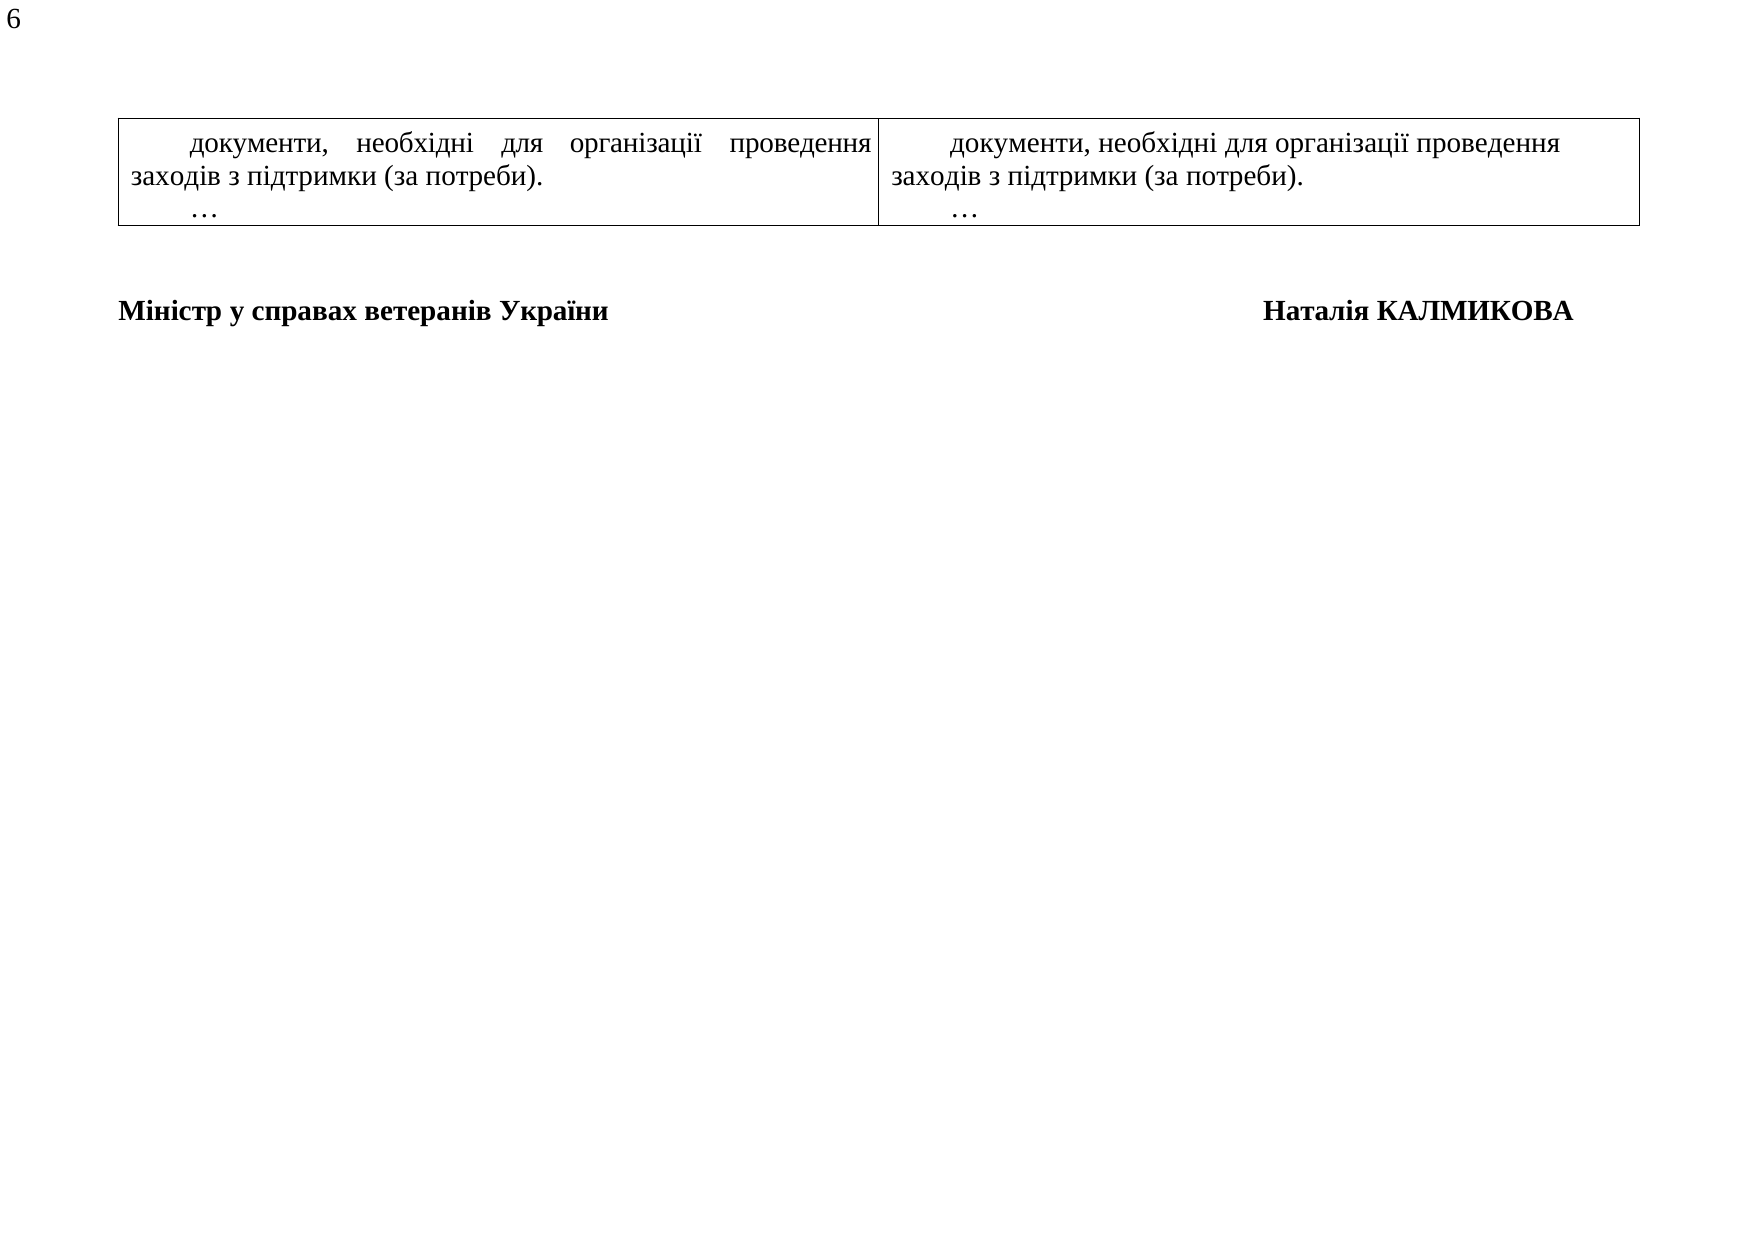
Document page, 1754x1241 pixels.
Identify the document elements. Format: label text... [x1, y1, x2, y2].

table_header документи, необхідні для організації проведення заходів з підтримки (за потреби). … [119, 119, 878, 224]
text Міністр у справах ветеранів України Наталія КАЛМИКОВА [118, 293, 1651, 326]
table_header документи, необхідні для організації проведення заходів з підтримки (за потреби). … [879, 119, 1639, 224]
